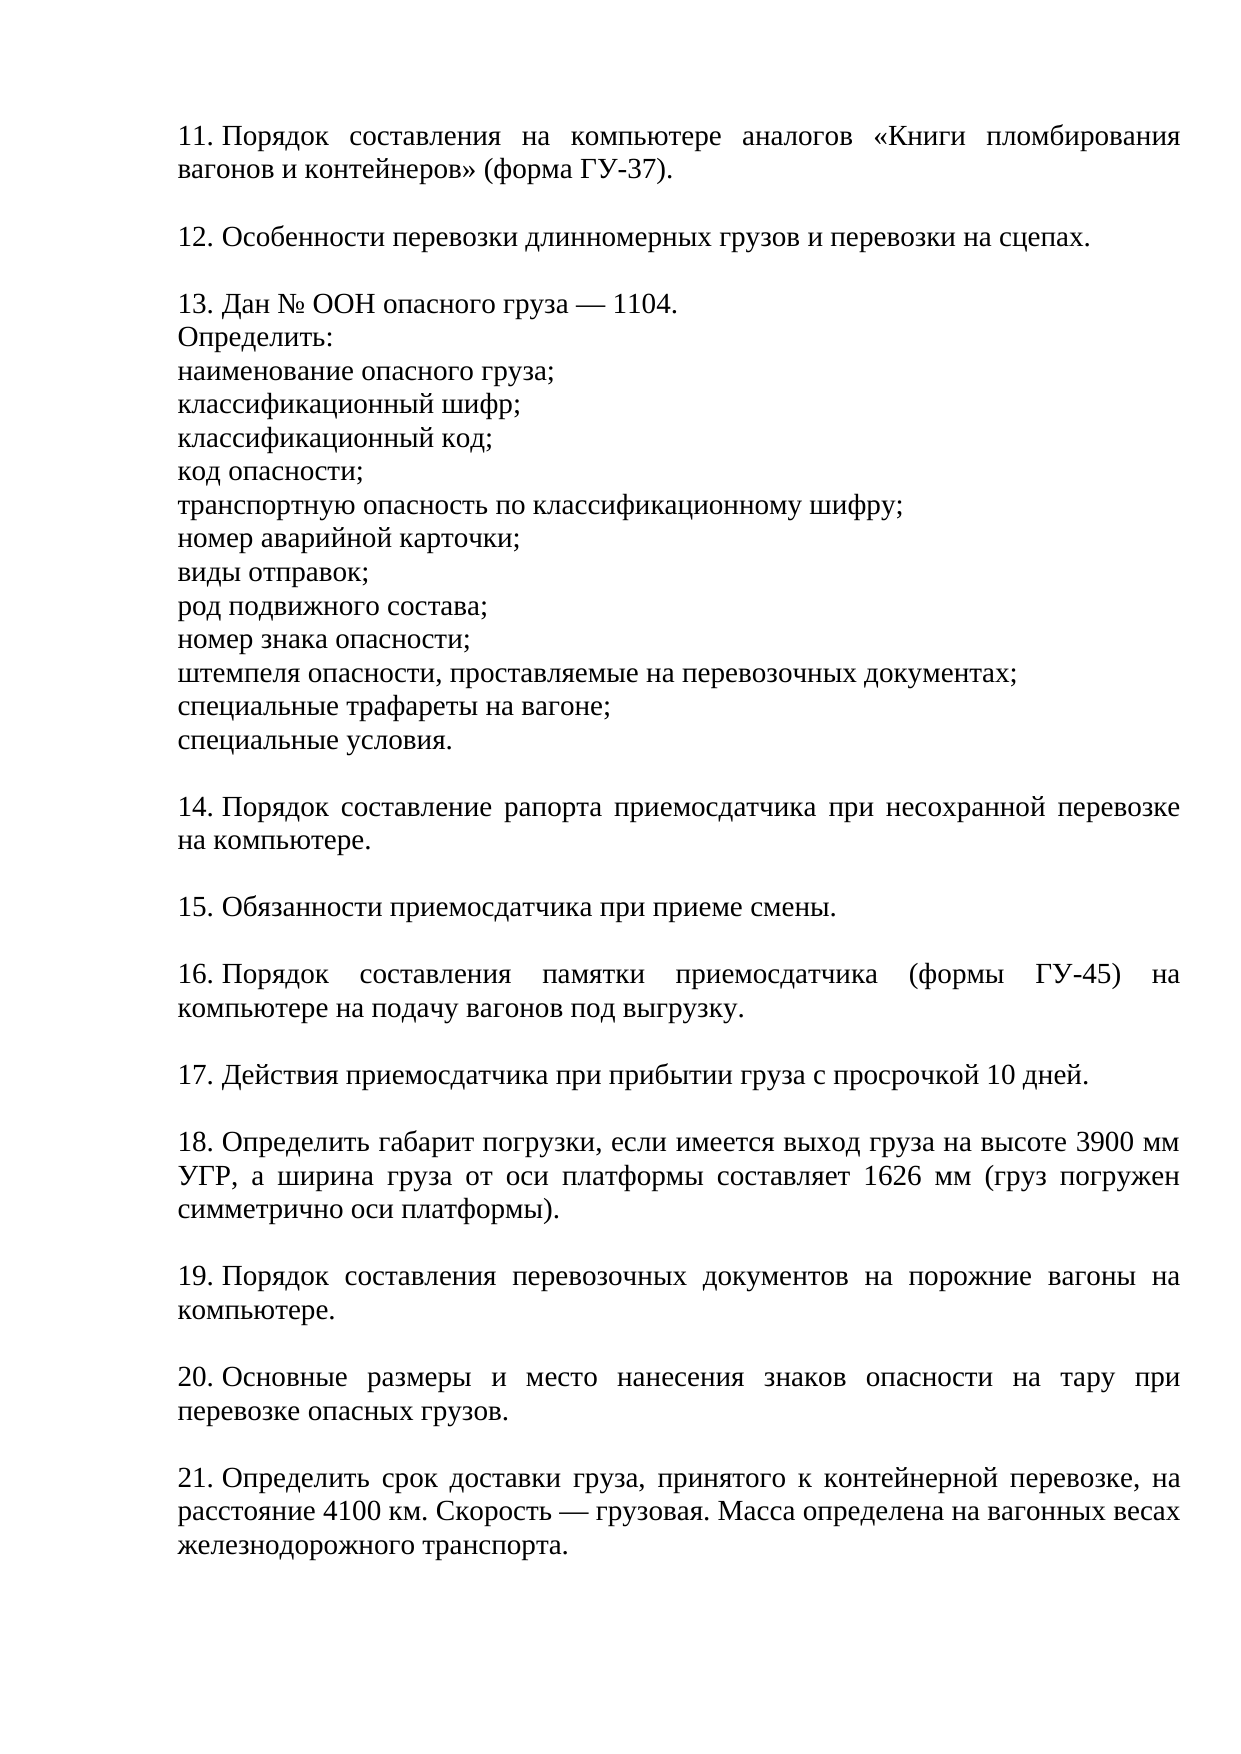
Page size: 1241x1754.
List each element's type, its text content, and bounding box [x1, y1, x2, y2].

list Определить срок доставки груза, принятого к контейнерной перевозке, на расстояние 4100 км. Скорость — грузовая. Масса определена на вагонных весах железнодорожного транспорта. [177, 1460, 1181, 1560]
text классификационный код; [177, 420, 1181, 453]
list Порядок составления перевозочных документов на порожние вагоны на компьютере. [177, 1258, 1181, 1326]
text классификационный шифр; [177, 386, 1181, 420]
list Действия приемосдатчика при прибытии груза с просрочкой 10 дней. [177, 1057, 1181, 1091]
text код опасности; [177, 453, 1181, 487]
text номер знака опасности; [177, 621, 1181, 655]
list Определить габарит погрузки, если имеется выход груза на высоте 3900 мм УГР, а ширина груза от оси платформы составляет 1626 мм (груз погружен симметрично оси платформы). [177, 1124, 1181, 1225]
text транспортную опасность по классификационному шифру; [177, 487, 1181, 521]
text номер аварийной карточки; [177, 521, 1181, 554]
text виды отправок; [177, 554, 1181, 588]
text специальные трафареты на вагоне; [177, 688, 1181, 722]
text наименование опасного груза; [177, 353, 1181, 386]
list Основные размеры и место нанесения знаков опасности на тару при перевозке опасных грузов. [177, 1359, 1181, 1426]
list Порядок составление рапорта приемосдатчика при несохранной перевозке на компьютере. [177, 789, 1181, 856]
list Дан № ООН опасного груза — 1104. [177, 286, 1181, 319]
text штемпеля опасности, проставляемые на перевозочных документах; [177, 655, 1181, 688]
text род подвижного состава; [177, 588, 1181, 621]
list Обязанности приемосдатчика при приеме смены. [177, 889, 1181, 923]
text специальные условия. [177, 722, 1181, 755]
list Порядок составления памятки приемосдатчика (формы ГУ-45) на компьютере на подачу вагонов под выгрузку. [177, 957, 1181, 1024]
text Определить: [177, 319, 1181, 353]
list Особенности перевозки длинномерных грузов и перевозки на сцепах. [177, 219, 1181, 252]
list Порядок составления на компьютере аналогов «Книги пломбирования вагонов и контейнеров» (форма ГУ-37). [177, 118, 1181, 185]
